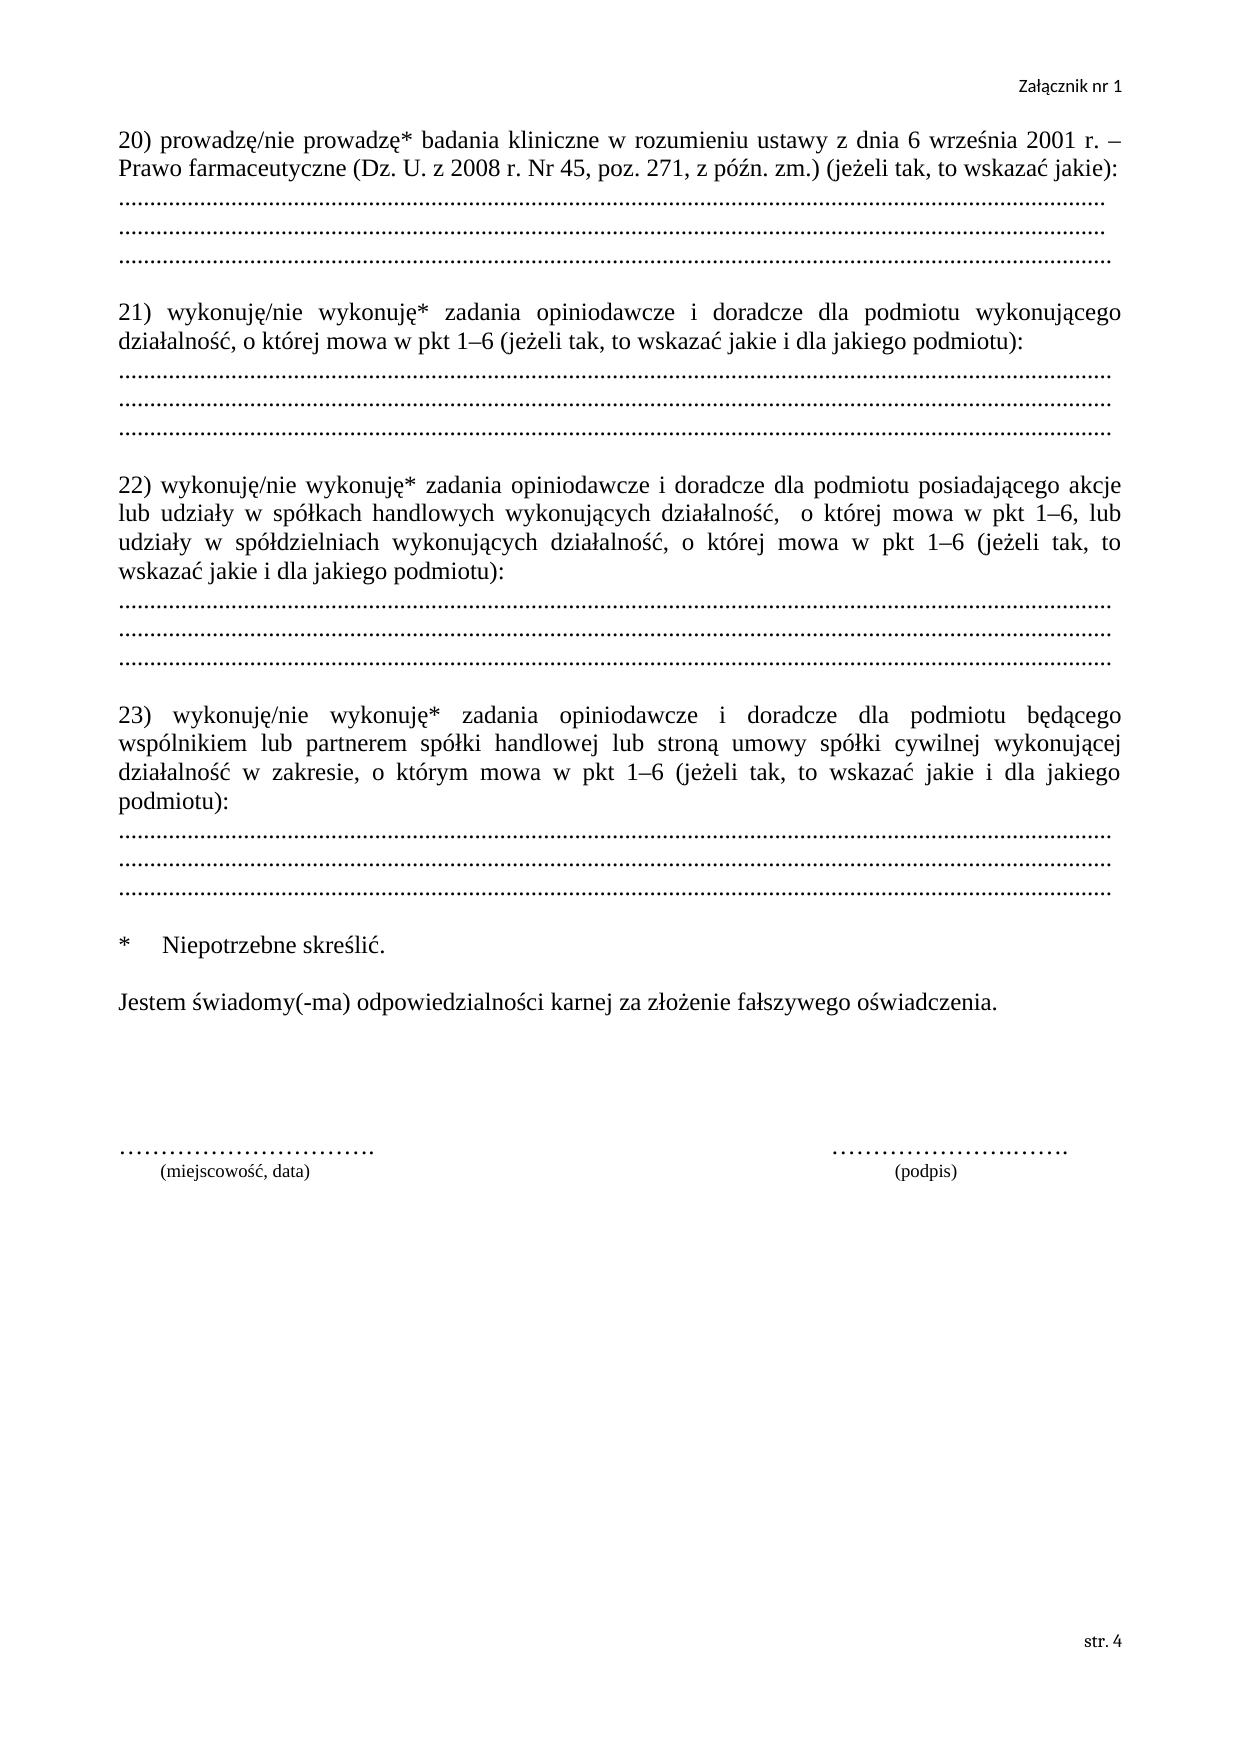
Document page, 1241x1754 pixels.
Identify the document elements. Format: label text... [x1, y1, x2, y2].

text 22) wykonuję/nie wykonuję* zadania opiniodawcze i doradcze dla podmiotu posiadającego akcje lub udziały w spółkach handlowych wykonujących działalność, o której mowa w pkt 1–6, lub udziały w spółdzielniach wykonujących działalność, o której mowa w pkt 1–6 (jeżeli tak, to wskazać jakie i dla jakiego podmiotu): [118, 470, 1122, 585]
text 23) wykonuję/nie wykonuję* zadania opiniodawcze i doradcze dla podmiotu będącego wspólnikiem lub partnerem spółki handlowej lub stroną umowy spółki cywilnej wykonującej działalność w zakresie, o którym mowa w pkt 1–6 (jeżeli tak, to wskazać jakie i dla jakiego podmiotu): [118, 700, 1122, 815]
text .............................................................................................................................................................. [118, 182, 1122, 211]
text …………………………. ………………….……. [118, 1131, 1122, 1160]
text (miejscowość, data) (podpis) [118, 1160, 1122, 1181]
text 20) prowadzę/nie prowadzę* badania kliniczne w rozumieniu ustawy z dnia 6 września 2001 r. – Prawo farmaceutyczne (Dz. U. z 2008 r. Nr 45, poz. 271, z późn. zm.) (jeżeli tak, to wskazać jakie): [118, 125, 1122, 182]
text Jestem świadomy(-ma) odpowiedzialności karnej za złożenie fałszywego oświadczenia. [118, 987, 1122, 1016]
text * Niepotrzebne skreślić. [118, 930, 1122, 958]
text .............................................................................................................................................................. [118, 211, 1122, 240]
text 21) wykonuję/nie wykonuję* zadania opiniodawcze i doradcze dla podmiotu wykonującego działalność, o której mowa w pkt 1–6 (jeżeli tak, to wskazać jakie i dla jakiego podmiotu): [118, 297, 1122, 355]
